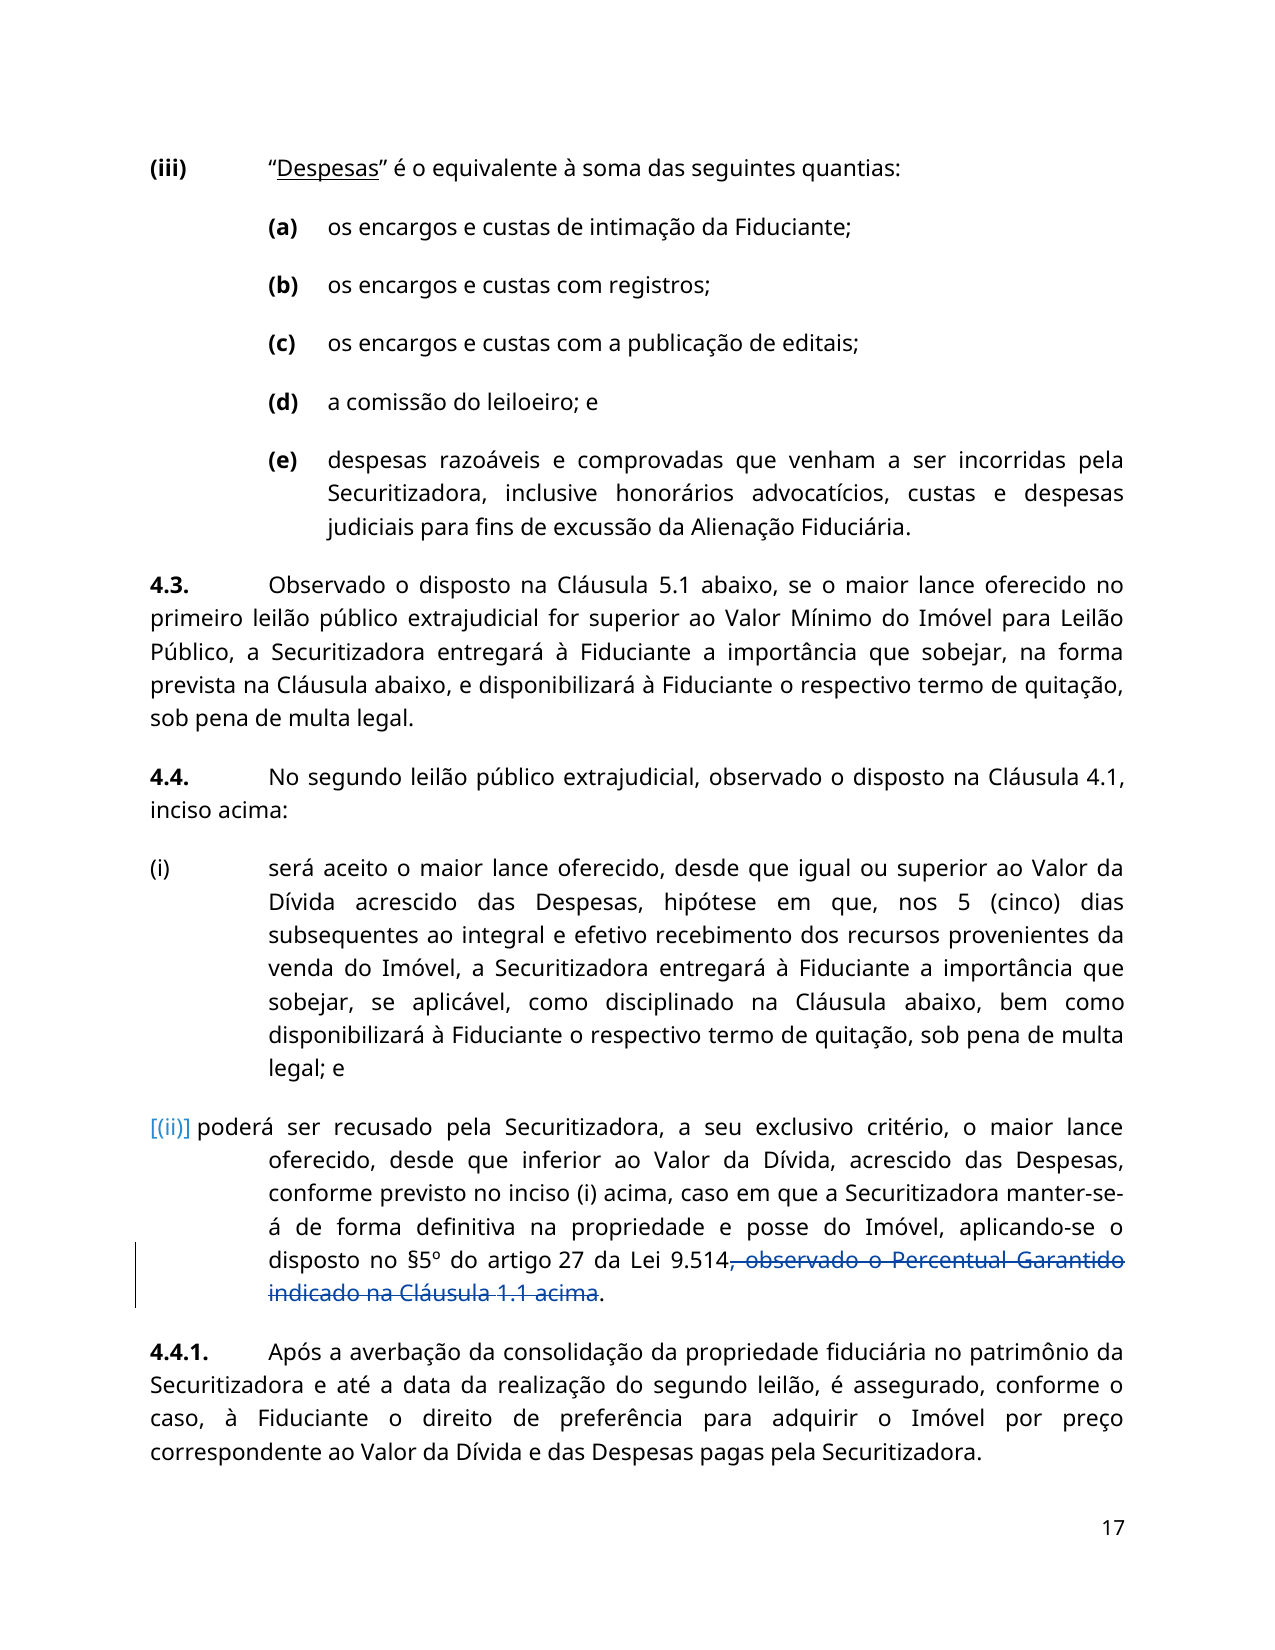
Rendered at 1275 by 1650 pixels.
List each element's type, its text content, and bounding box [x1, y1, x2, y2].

list a comissão do leiloeiro; e [268, 383, 1125, 417]
list poderá ser recusado pela Securitizadora, a seu exclusivo critério, o maior lance oferecido, desde que inferior ao Valor da Dívida, acrescido das Despesas, conforme previsto no inciso (i) acima, caso em que a Securitizadora manter-se-á de forma definitiva na propriedade e posse do Imóvel, aplicando-se o disposto no §5º do artigo 27 da Lei 9.514. [150, 1108, 1125, 1308]
list Observado o disposto na Cláusula 5.1 abaixo, se o maior lance oferecido no primeiro leilão público extrajudicial for superior ao Valor Mínimo do Imóvel para Leilão Público, a Securitizadora entregará à Fiduciante a importância que sobejar, na forma prevista na Cláusula 4.5 abaixo, e disponibilizará à Fiduciante o respectivo termo de quitação, sob pena de multa legal. [150, 567, 1125, 733]
list despesas razoáveis e comprovadas que venham a ser incorridas pela Securitizadora, inclusive honorários advocatícios, custas e despesas judiciais para fins de excussão da Alienação Fiduciária. [268, 442, 1125, 542]
list No segundo leilão público extrajudicial, observado o disposto na Cláusula 4.1, inciso (iii) acima: [150, 758, 1125, 825]
list os encargos e custas com a publicação de editais; [268, 325, 1125, 358]
list os encargos e custas com registros; [268, 267, 1125, 300]
list Após a averbação da consolidação da propriedade fiduciária no patrimônio da Securitizadora e até a data da realização do segundo leilão, é assegurado, conforme o caso, à Fiduciante o direito de preferência para adquirir o Imóvel por preço correspondente ao Valor da Dívida e das Despesas pagas pela Securitizadora. [150, 1333, 1125, 1467]
list será aceito o maior lance oferecido, desde que igual ou superior ao Valor da Dívida acrescido das Despesas, hipótese em que, nos 5 (cinco) dias subsequentes ao integral e efetivo recebimento dos recursos provenientes da venda do Imóvel, a Securitizadora entregará à Fiduciante a importância que sobejar, se aplicável, como disciplinado na Cláusula 4.5 abaixo, bem como disponibilizará à Fiduciante o respectivo termo de quitação, sob pena de multa legal; e [150, 850, 1125, 1083]
list “Despesas” é o equivalente à soma das seguintes quantias: [150, 150, 1125, 183]
list os encargos e custas de intimação da Fiduciante; [268, 208, 1125, 242]
